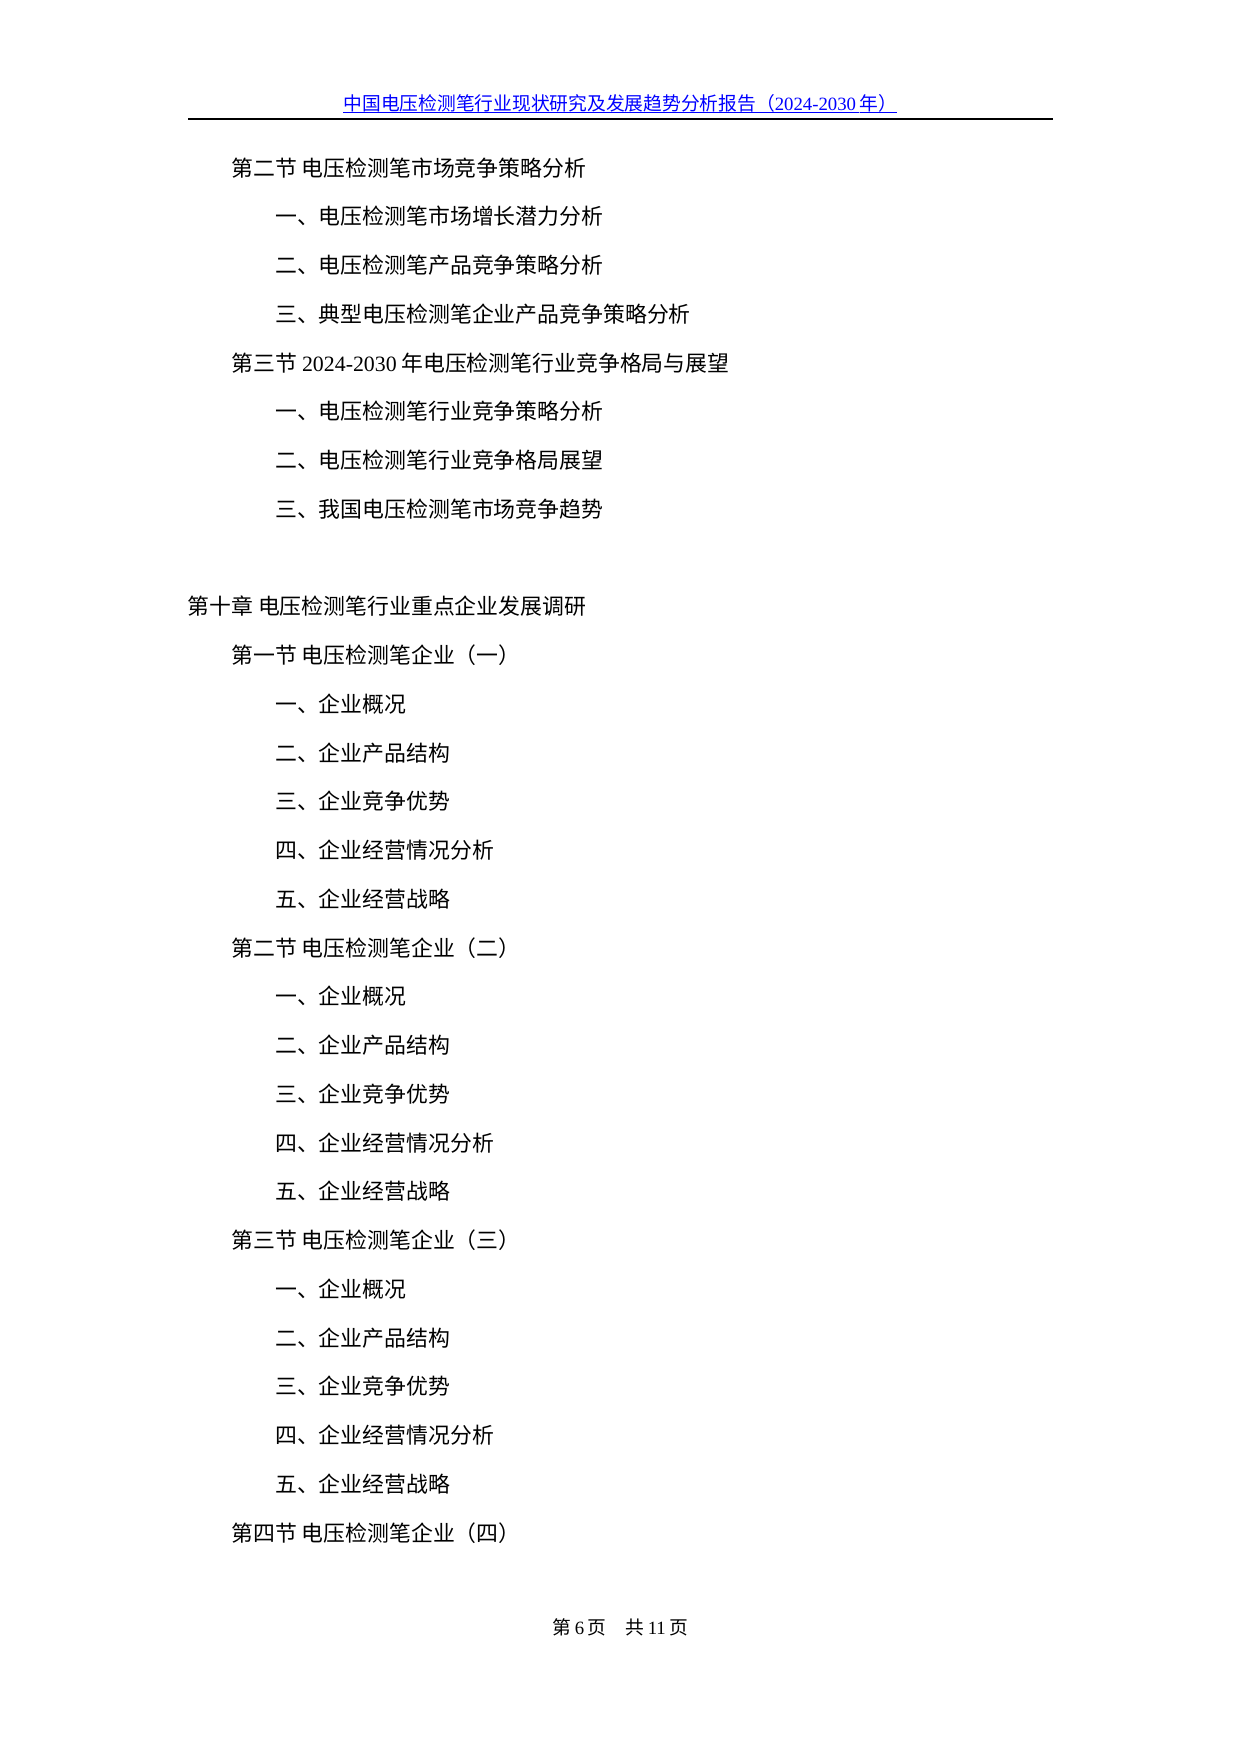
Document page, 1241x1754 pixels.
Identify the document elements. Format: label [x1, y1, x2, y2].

text [187, 150, 1053, 1548]
